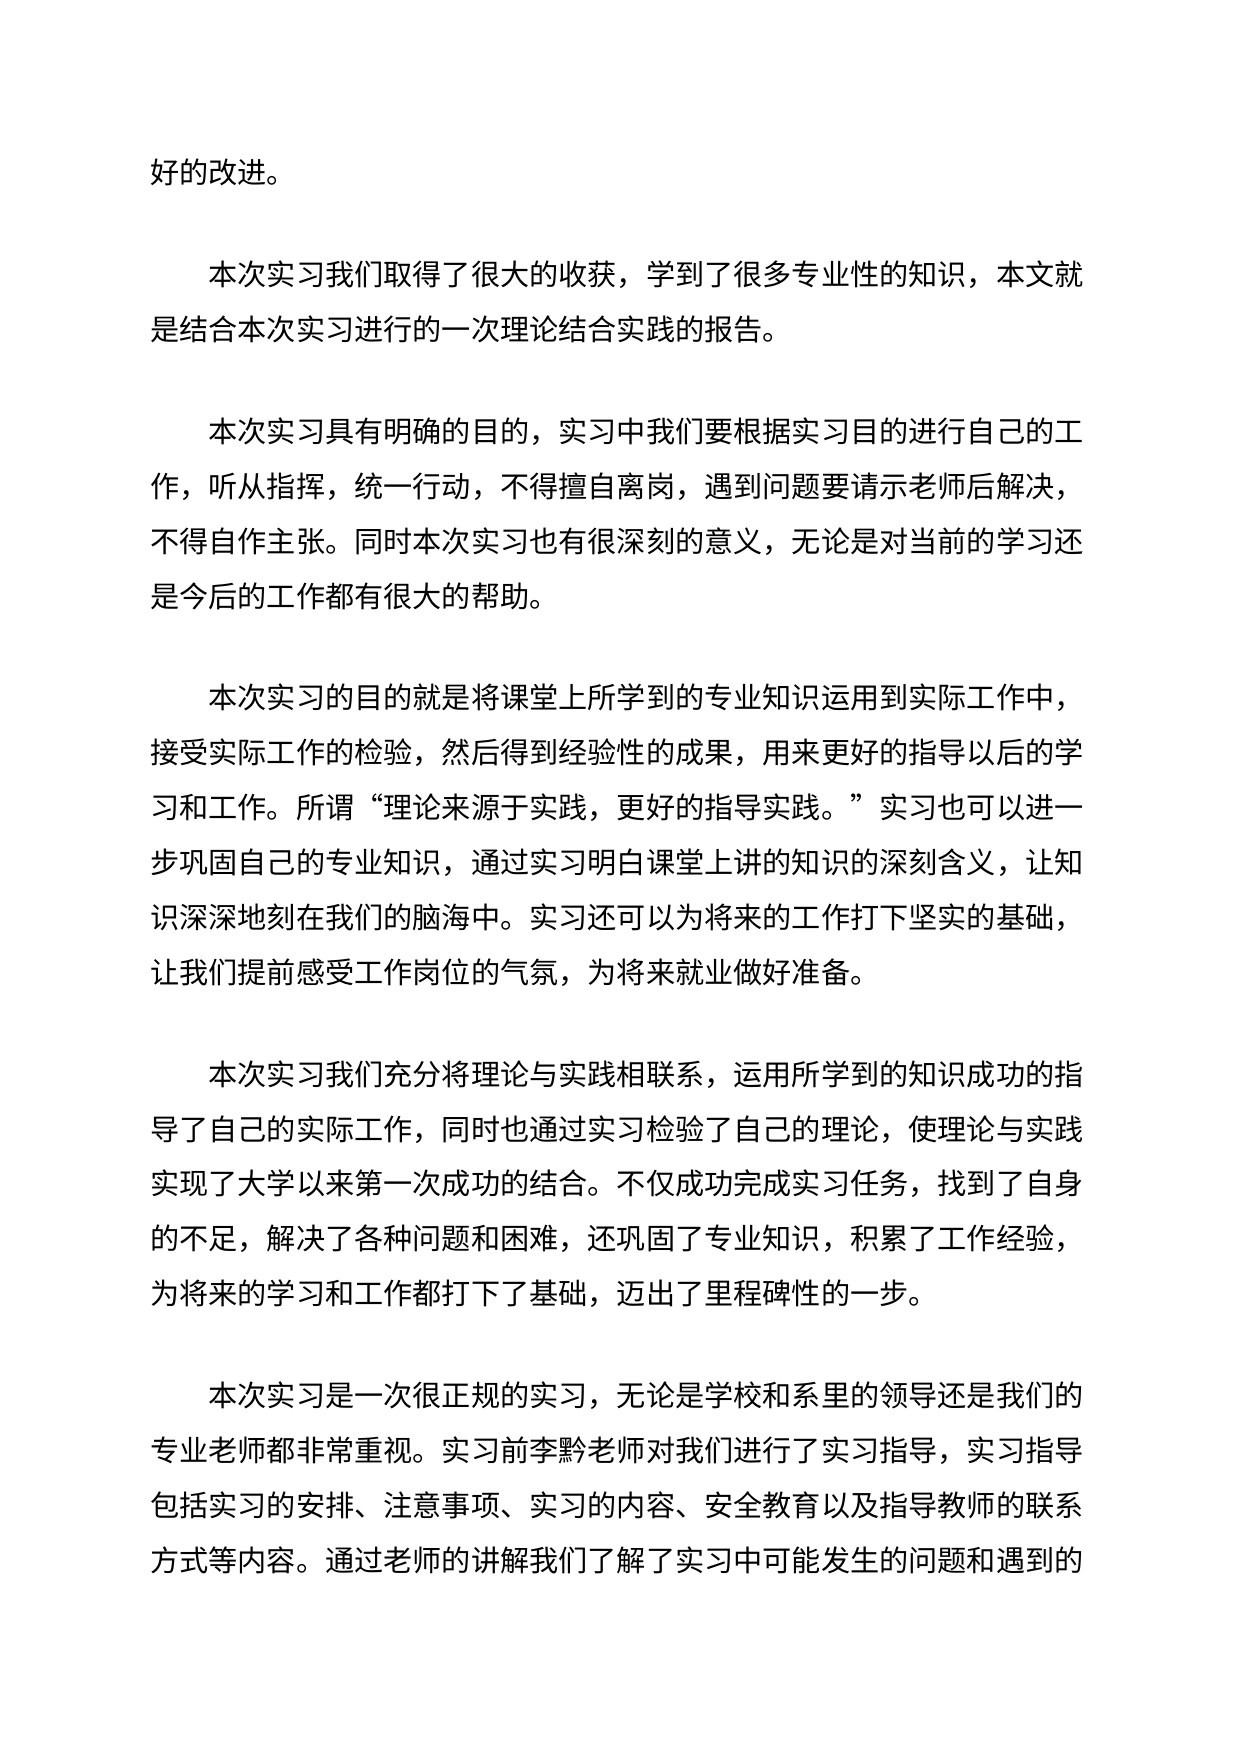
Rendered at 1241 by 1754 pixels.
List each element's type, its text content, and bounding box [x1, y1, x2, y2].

text 本次实习我们充分将理论与实践相联系，运用所学到的知识成功的指导了自己的实际工作，同时也通过实习检验了自己的理论，使理论与实践实现了大学以来第一次成功的结合。不仅成功完成实习任务，找到了自身的不足，解决了各种问题和困难，还巩固了专业知识，积累了工作经验，为将来的学习和工作都打下了基础，迈出了里程碑性的一步。 [150, 1051, 1090, 1313]
text 本次实习的目的就是将课堂上所学到的专业知识运用到实际工作中，接受实际工作的检验，然后得到经验性的成果，用来更好的指导以后的学习和工作。所谓“理论来源于实践，更好的指导实践。”实习也可以进一步巩固自己的专业知识，通过实习明白课堂上讲的知识的深刻含义，让知识深深地刻在我们的脑海中。实习还可以为将来的工作打下坚实的基础，让我们提前感受工作岗位的气氛，为将来就业做好准备。 [150, 675, 1090, 992]
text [150, 1372, 1090, 1579]
text 本次实习具有明确的目的，实习中我们要根据实习目的进行自己的工作，听从指挥，统一行动，不得擅自离岗，遇到问题要请示老师后解决，不得自作主张。同时本次实习也有很深刻的意义，无论是对当前的学习还是今后的工作都有很大的帮助。 [150, 408, 1090, 615]
text 本次实习我们取得了很大的收获，学到了很多专业性的知识，本文就是结合本次实习进行的一次理论结合实践的报告。 [150, 252, 1090, 349]
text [150, 150, 1090, 192]
